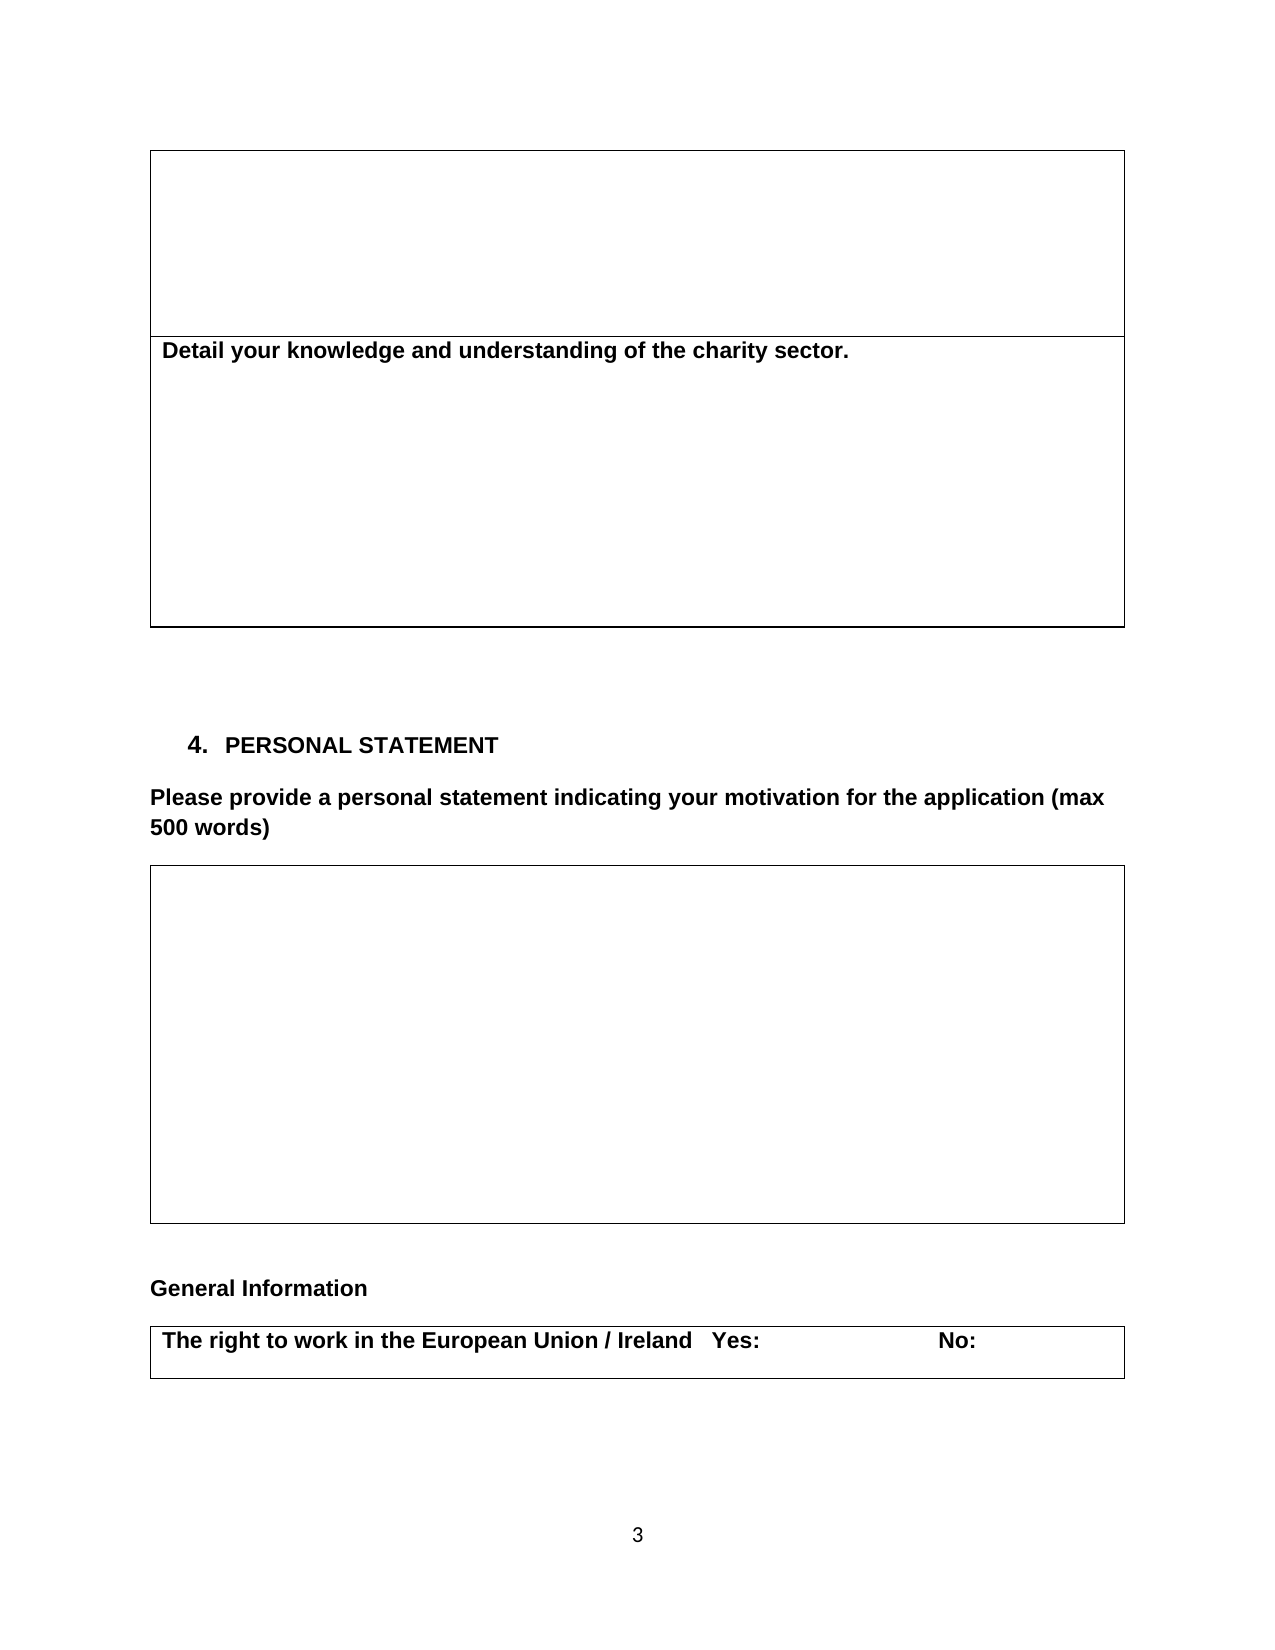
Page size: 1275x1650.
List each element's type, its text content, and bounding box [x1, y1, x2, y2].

text Please provide a personal statement indicating your motivation for the application (max 500 words) [150, 783, 1125, 840]
table_header [151, 866, 1124, 1223]
table_cell Detail your knowledge and understanding of the charity sector. [151, 337, 1124, 626]
list PERSONAL STATEMENT [187, 729, 1125, 758]
table_header The right to work in the European Union / Ireland Yes: No: [151, 1327, 1124, 1378]
text General Information [150, 1275, 1125, 1301]
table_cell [151, 151, 1124, 336]
